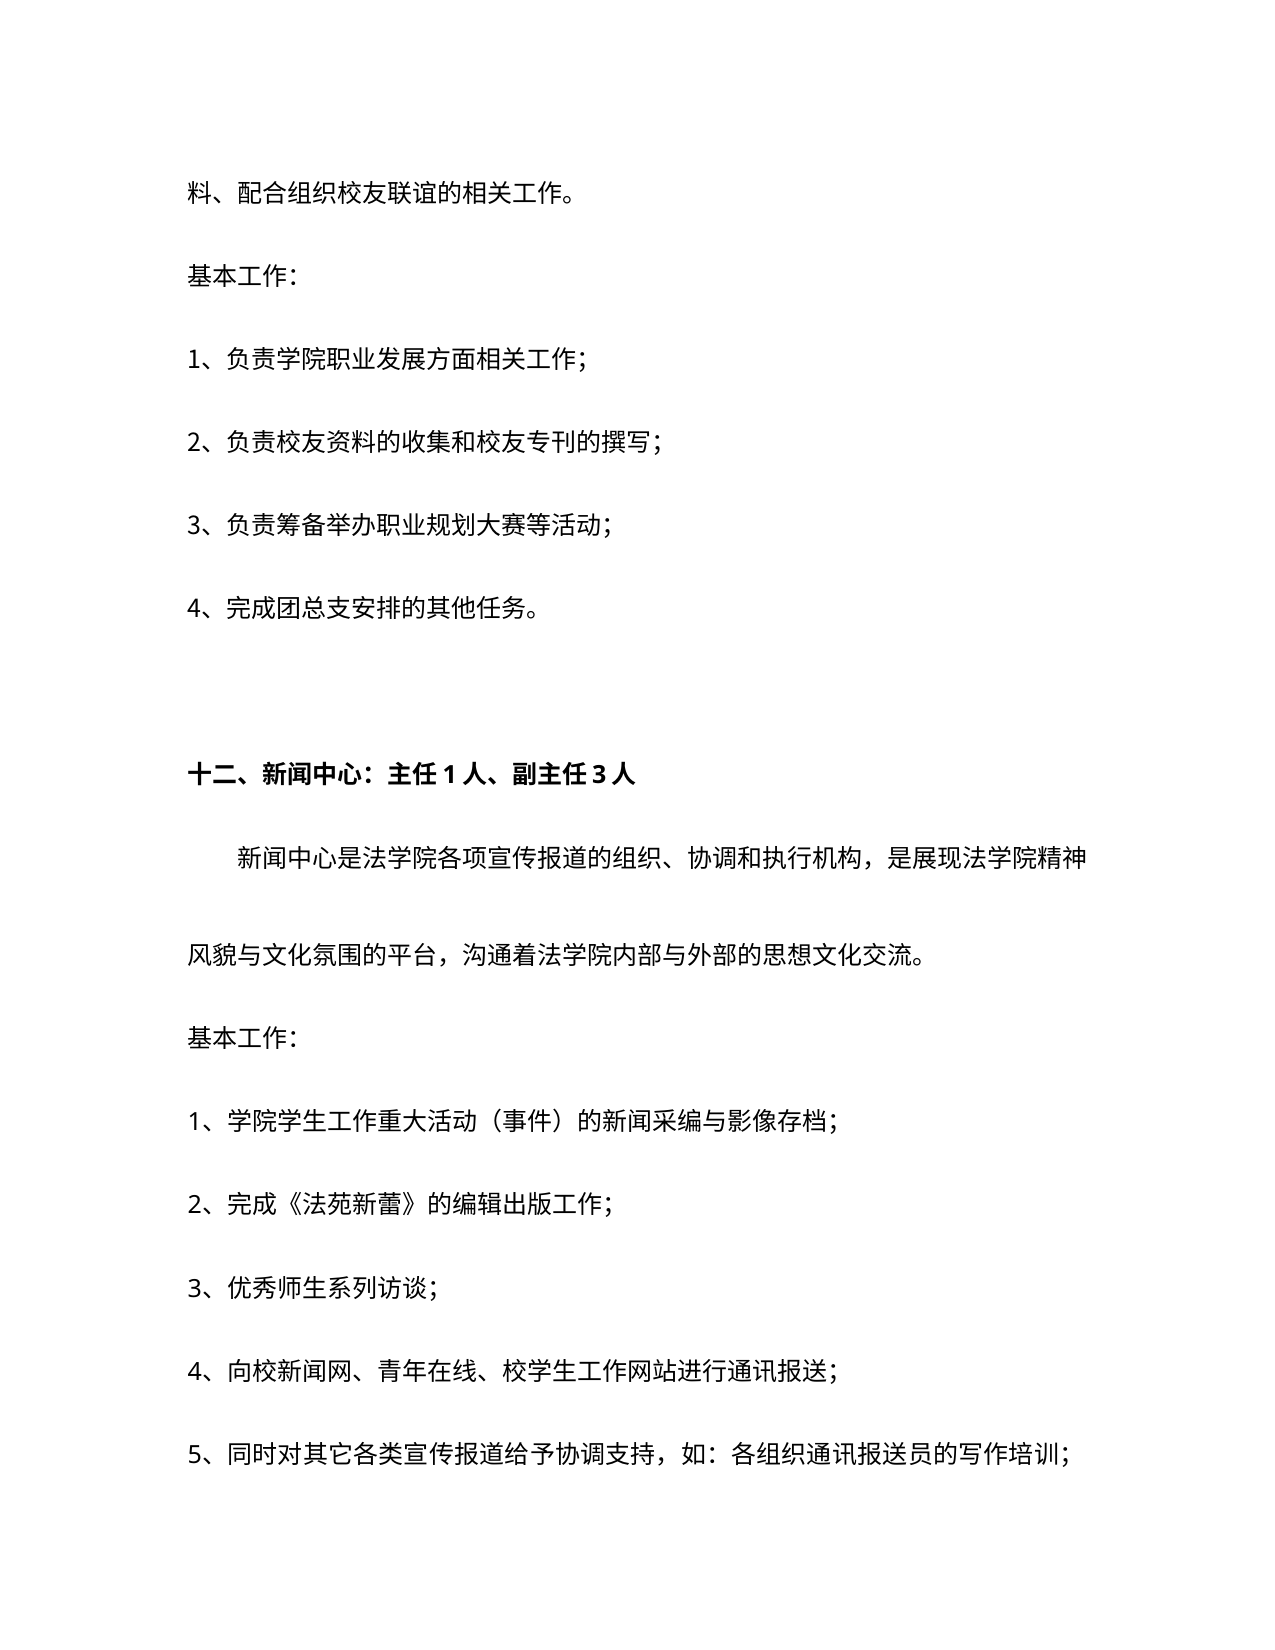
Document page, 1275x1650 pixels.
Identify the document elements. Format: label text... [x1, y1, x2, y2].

text 2、完成《法苑新蕾》的编辑出版工作； [187, 1171, 1087, 1236]
text 十二、新闻中心：主任1人、副主任3人 [187, 741, 1087, 806]
text 4、完成团总支安排的其他任务。 [187, 574, 1087, 639]
text 4、向校新闻网、青年在线、校学生工作网站进行通讯报送； [187, 1337, 1087, 1402]
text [187, 159, 1087, 224]
text 新闻中心是法学院各项宣传报道的组织、协调和执行机构，是展现法学院精神风貌与文化氛围的平台，沟通着法学院内部与外部的思想文化交流。 [187, 824, 1087, 986]
text 1、学院学生工作重大活动（事件）的新闻采编与影像存档； [187, 1087, 1087, 1152]
text 3、优秀师生系列访谈； [187, 1254, 1087, 1319]
text 基本工作： [187, 1004, 1087, 1069]
text 基本工作： [187, 242, 1087, 307]
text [187, 1420, 1087, 1485]
text 2、负责校友资料的收集和校友专刊的撰写； [187, 408, 1087, 473]
text 3、负责筹备举办职业规划大赛等活动； [187, 491, 1087, 556]
text 1、负责学院职业发展方面相关工作； [187, 325, 1087, 390]
